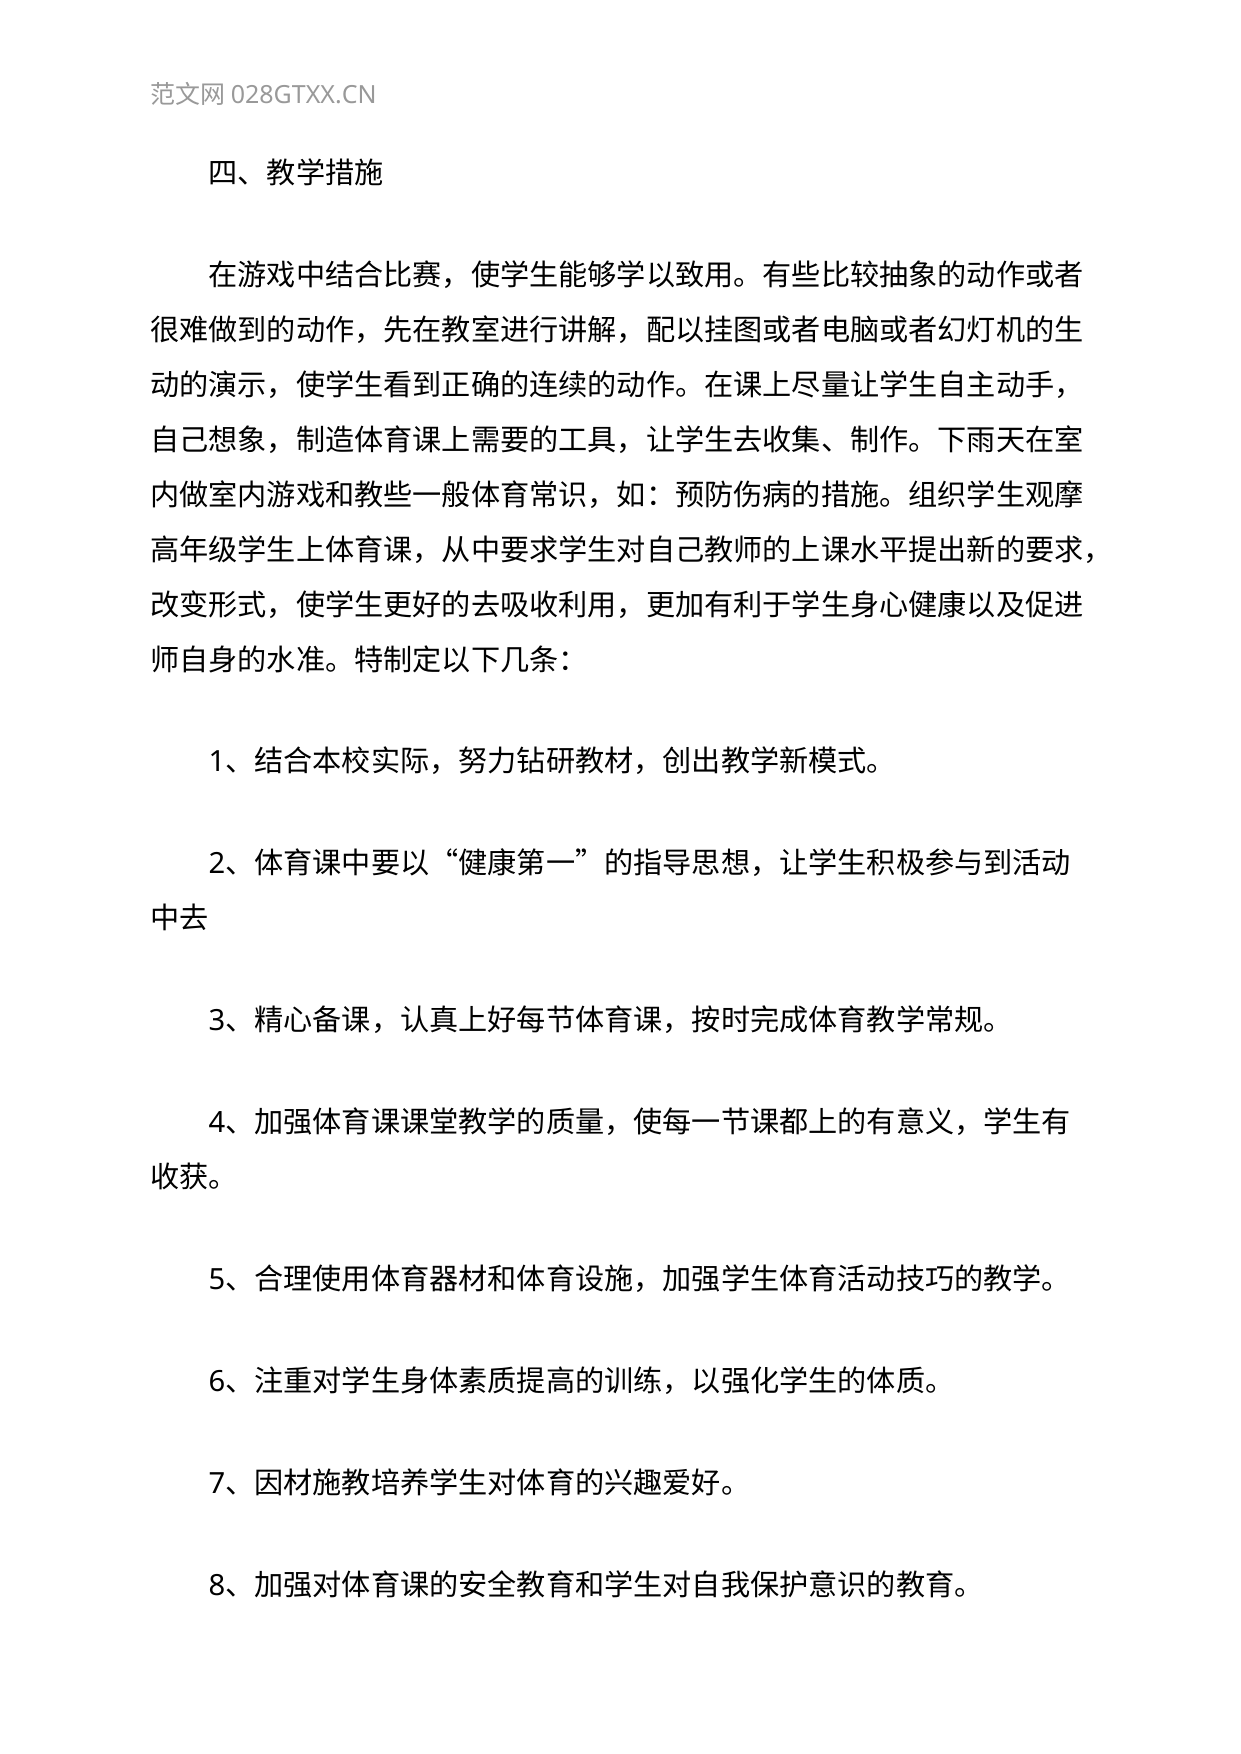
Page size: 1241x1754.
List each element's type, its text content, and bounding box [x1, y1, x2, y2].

text 5、合理使用体育器材和体育设施，加强学生体育活动技巧的教学。 [150, 1255, 1090, 1298]
text 在游戏中结合比赛，使学生能够学以致用。有些比较抽象的动作或者很难做到的动作，先在教室进行讲解，配以挂图或者电脑或者幻灯机的生动的演示，使学生看到正确的连续的动作。在课上尽量让学生自主动手，自己想象，制造体育课上需要的工具，让学生去收集、制作。下雨天在室内做室内游戏和教些一般体育常识，如：预防伤病的措施。组织学生观摩高年级学生上体育课，从中要求学生对自己教师的上课水平提出新的要求，改变形式，使学生更好的去吸收利用，更加有利于学生身心健康以及促进师自身的水准。特制定以下几条： [150, 252, 1090, 678]
text 4、加强体育课课堂教学的质量，使每一节课都上的有意义，学生有收获。 [150, 1098, 1090, 1196]
text 7、因材施教培养学生对体育的兴趣爱好。 [150, 1459, 1090, 1502]
text 2、体育课中要以“健康第一”的指导思想，让学生积极参与到活动中去 [150, 840, 1090, 937]
text 四、教学措施 [150, 150, 1090, 192]
text 8、加强对体育课的安全教育和学生对自我保护意识的教育。 [150, 1561, 1090, 1604]
text 3、精心备课，认真上好每节体育课，按时完成体育教学常规。 [150, 997, 1090, 1039]
text 1、结合本校实际，努力钻研教材，创出教学新模式。 [150, 738, 1090, 780]
text 6、注重对学生身体素质提高的训练，以强化学生的体质。 [150, 1357, 1090, 1400]
